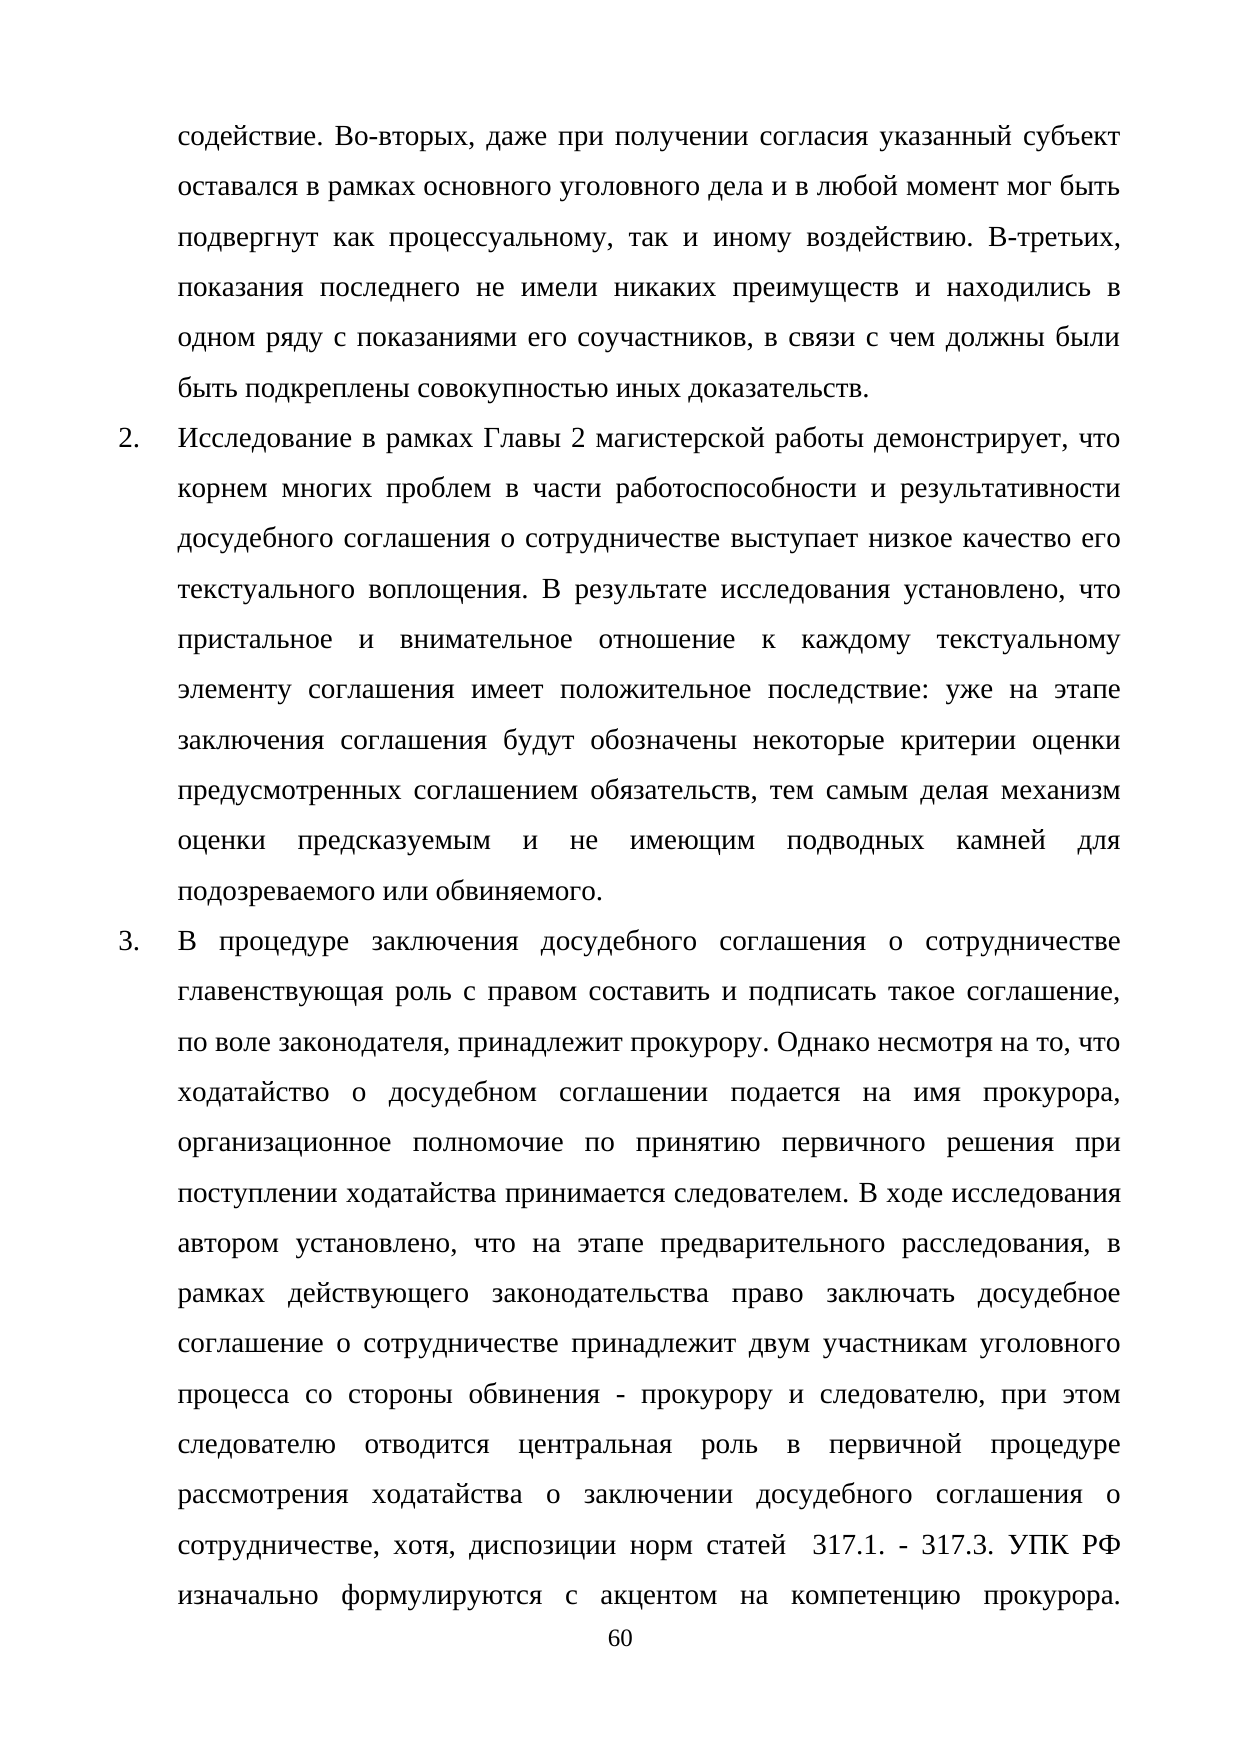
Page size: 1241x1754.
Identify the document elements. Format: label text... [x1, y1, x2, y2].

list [118, 118, 1122, 403]
list Исследование в рамках Главы 2 магистерской работы демонстрирует, что корнем многих проблем в части работоспособности и результативности досудебного соглашения о сотрудничестве выступает низкое качество его текстуального воплощения. В результате исследования установлено, что пристальное и внимательное отношение к каждому текстуальному элементу соглашения имеет положительное последствие: уже на этапе заключения соглашения будут обозначены некоторые критерии оценки предусмотренных соглашением обязательств, тем самым делая механизм оценки предсказуемым и не имеющим подводных камней для подозреваемого или обвиняемого. [118, 420, 1122, 906]
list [118, 923, 1122, 1611]
